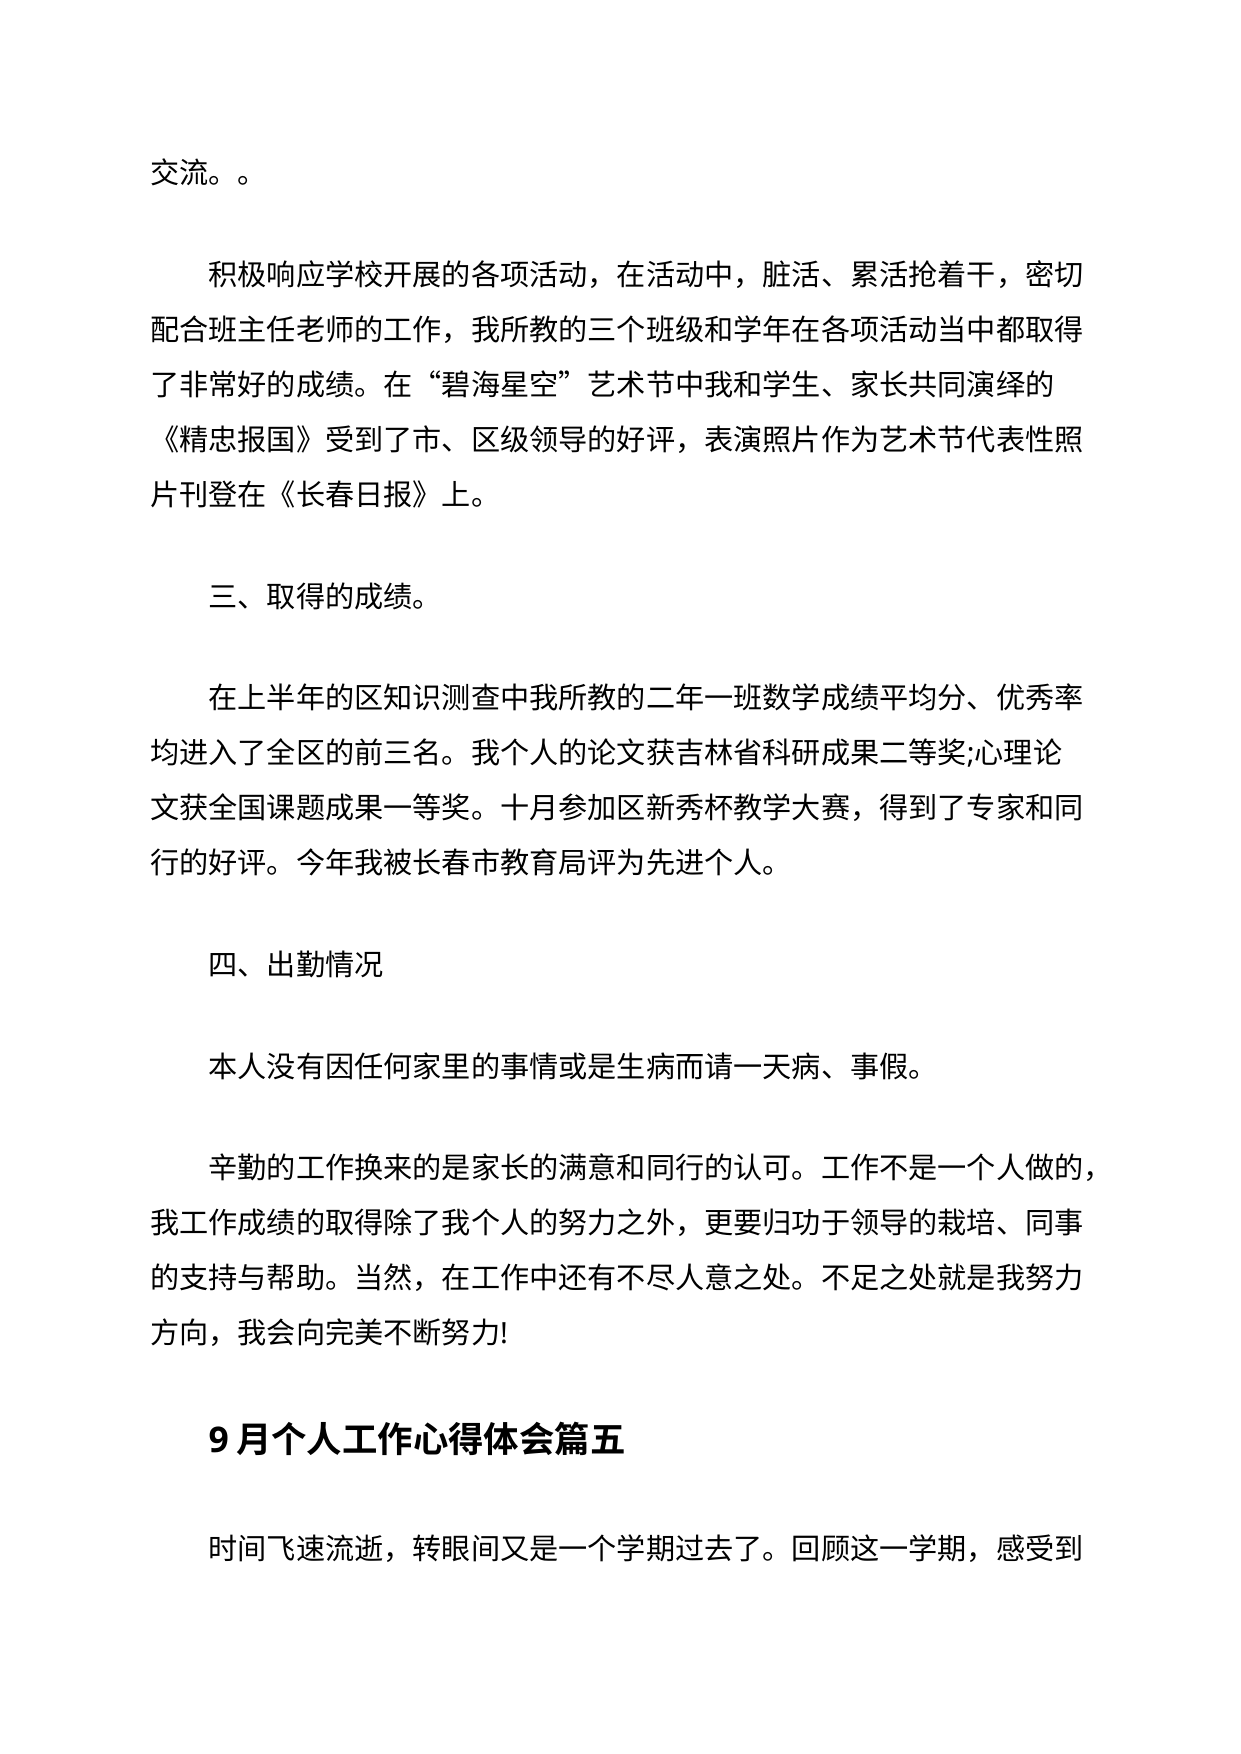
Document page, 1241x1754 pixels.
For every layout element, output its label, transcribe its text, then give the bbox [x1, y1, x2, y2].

text 本人没有因任何家里的事情或是生病而请一天病、事假。 [150, 1043, 1090, 1086]
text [150, 1525, 1090, 1567]
text 三、取得的成绩。 [150, 573, 1090, 615]
text 四、出勤情况 [150, 941, 1090, 984]
text 9月个人工作心得体会篇五 [150, 1412, 1090, 1463]
text 辛勤的工作换来的是家长的满意和同行的认可。工作不是一个人做的，我工作成绩的取得除了我个人的努力之外，更要归功于领导的栽培、同事的支持与帮助。当然，在工作中还有不尽人意之处。不足之处就是我努力方向，我会向完美不断努力! [150, 1145, 1090, 1352]
text 在上半年的区知识测查中我所教的二年一班数学成绩平均分、优秀率均进入了全区的前三名。我个人的论文获吉林省科研成果二等奖;心理论文获全国课题成果一等奖。十月参加区新秀杯教学大赛，得到了专家和同行的好评。今年我被长春市教育局评为先进个人。 [150, 675, 1090, 882]
text 积极响应学校开展的各项活动，在活动中，脏活、累活抢着干，密切配合班主任老师的工作，我所教的三个班级和学年在各项活动当中都取得了非常好的成绩。在“碧海星空”艺术节中我和学生、家长共同演绎的《精忠报国》受到了市、区级领导的好评，表演照片作为艺术节代表性照片刊登在《长春日报》上。 [150, 252, 1090, 514]
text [150, 150, 1090, 192]
